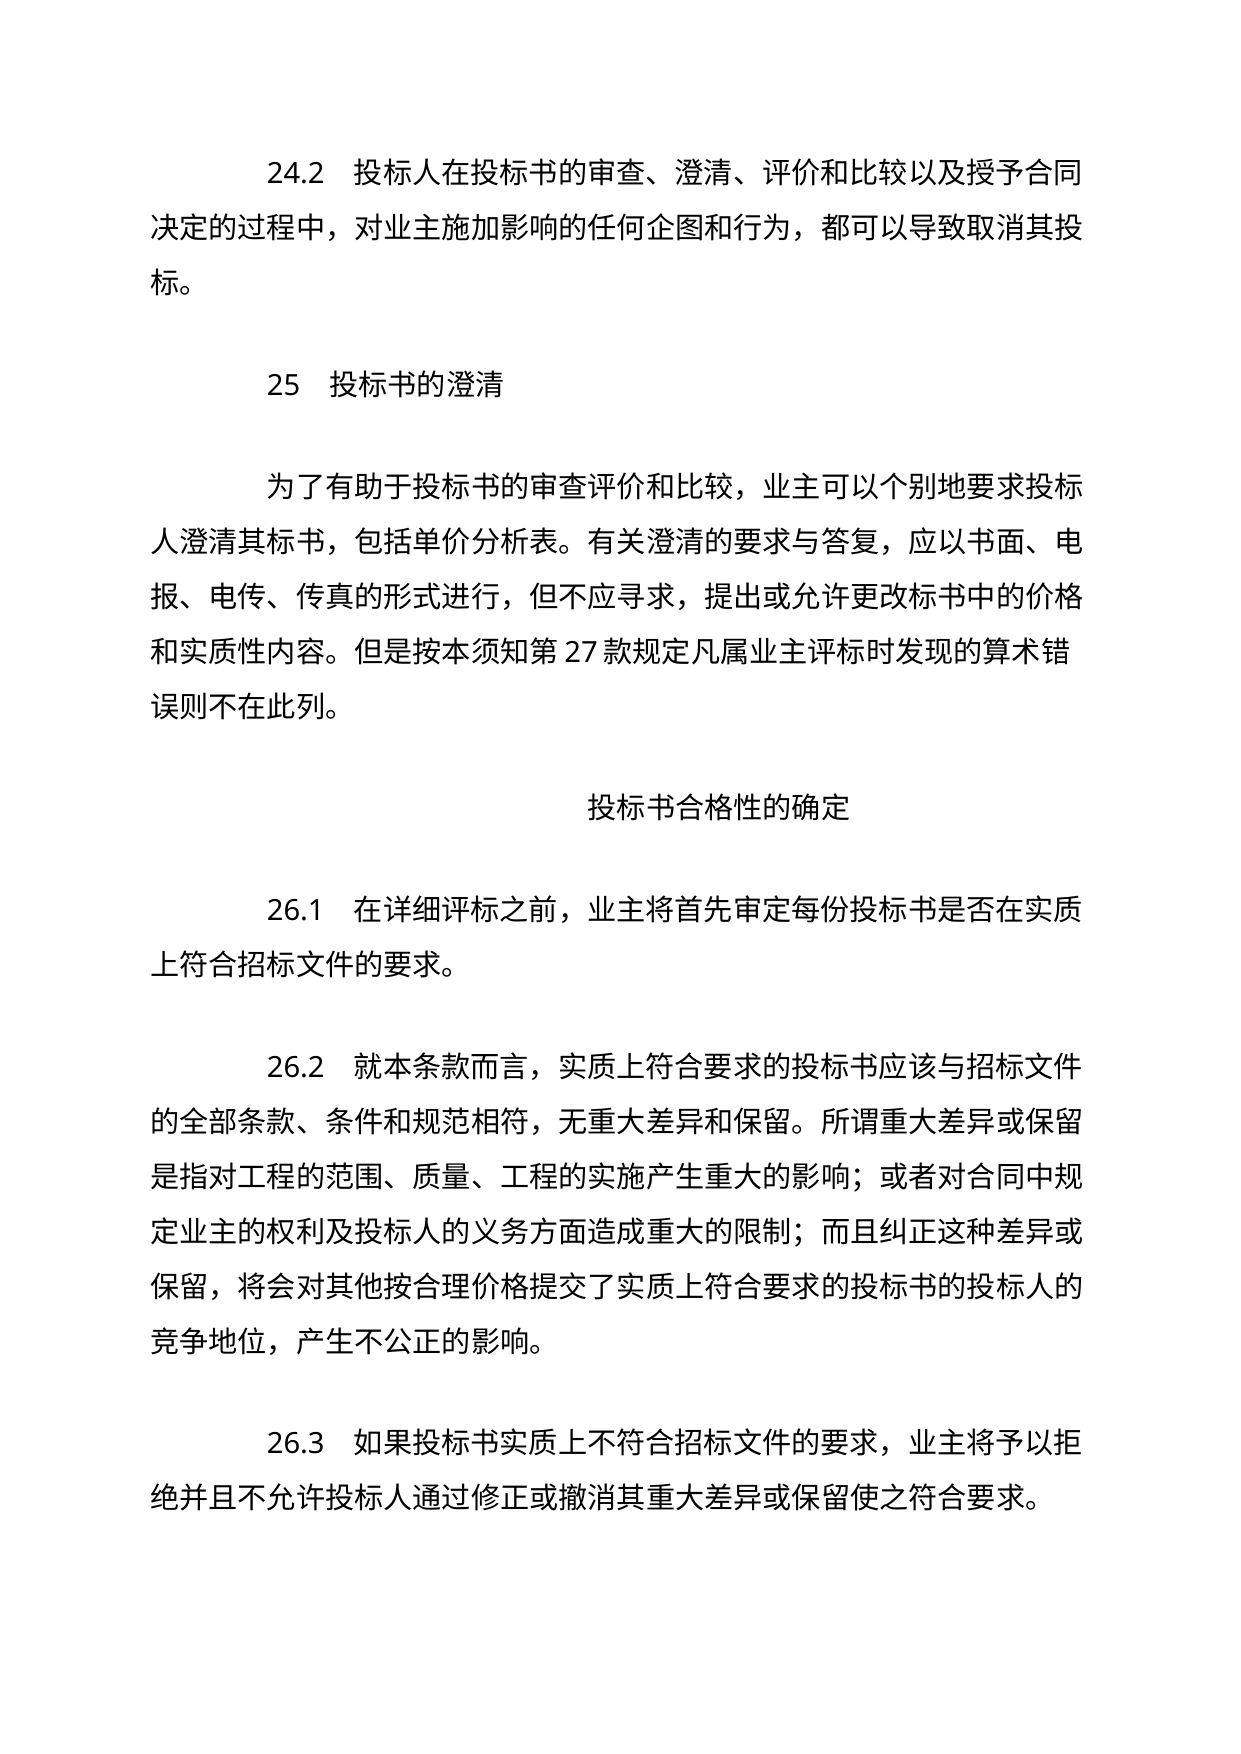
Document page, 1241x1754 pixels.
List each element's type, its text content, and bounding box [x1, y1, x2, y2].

text 投标书合格性的确定 [150, 785, 1090, 827]
text 26.1 在详细评标之前，业主将首先审定每份投标书是否在实质上符合招标文件的要求。 [150, 887, 1090, 984]
text 25 投标书的澄清 [150, 362, 1090, 404]
text 26.2 就本条款而言，实质上符合要求的投标书应该与招标文件的全部条款、条件和规范相符，无重大差异和保留。所谓重大差异或保留是指对工程的范围、质量、工程的实施产生重大的影响；或者对合同中规定业主的权利及投标人的义务方面造成重大的限制；而且纠正这种差异或保留，将会对其他按合理价格提交了实质上符合要求的投标书的投标人的竞争地位，产生不公正的影响。 [150, 1044, 1090, 1361]
text 24.2 投标人在投标书的审查、澄清、评价和比较以及授予合同决定的过程中，对业主施加影响的任何企图和行为，都可以导致取消其投标。 [150, 150, 1090, 302]
text 26.3 如果投标书实质上不符合招标文件的要求，业主将予以拒绝并且不允许投标人通过修正或撤消其重大差异或保留使之符合要求。 [150, 1420, 1090, 1517]
text 为了有助于投标书的审查评价和比较，业主可以个别地要求投标人澄清其标书，包括单价分析表。有关澄清的要求与答复，应以书面、电报、电传、传真的形式进行，但不应寻求，提出或允许更改标书中的价格和实质性内容。但是按本须知第27款规定凡属业主评标时发现的算术错误则不在此列。 [150, 464, 1090, 726]
